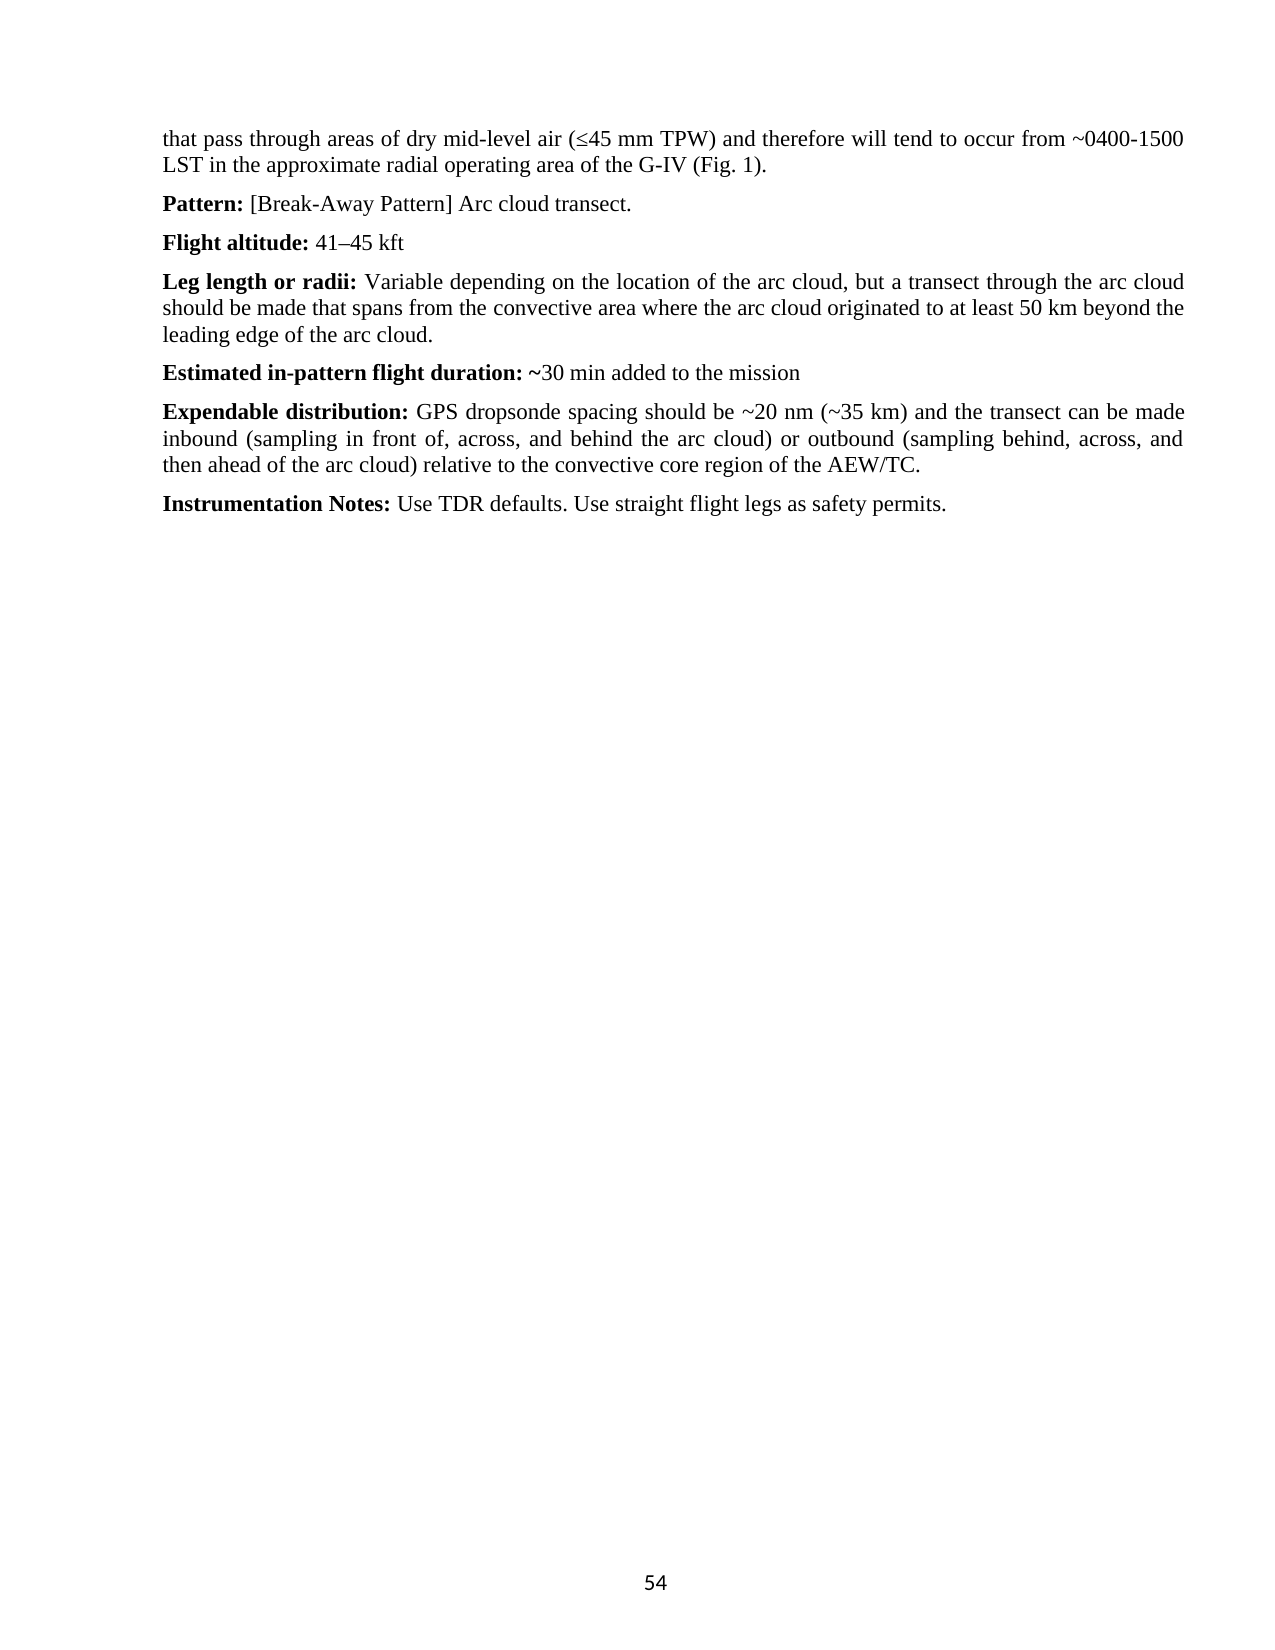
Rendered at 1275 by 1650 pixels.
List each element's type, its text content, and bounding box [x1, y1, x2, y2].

text Flight altitude: 41–45 kft [162, 229, 1185, 255]
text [162, 125, 1185, 178]
text Instrumentation Notes: Use TDR defaults. Use straight flight legs as safety permits. [125, 490, 1185, 516]
text Estimated in-pattern flight duration: ~30 min added to the mission [162, 359, 1185, 386]
text Pattern: [Break-Away Pattern] Arc cloud transect. [162, 190, 1185, 217]
text Expendable distribution: GPS dropsonde spacing should be ~20 nm (~35 km) and the transect can be made inbound (sampling in front of, across, and behind the arc cloud) or outbound (sampling behind, across, and then ahead of the arc cloud) relative to the convective core region of the AEW/TC. [162, 398, 1185, 477]
text Leg length or radii: Variable depending on the location of the arc cloud, but a transect through the arc cloud should be made that spans from the convective area where the arc cloud originated to at least 50 km beyond the leading edge of the arc cloud. [162, 268, 1185, 347]
